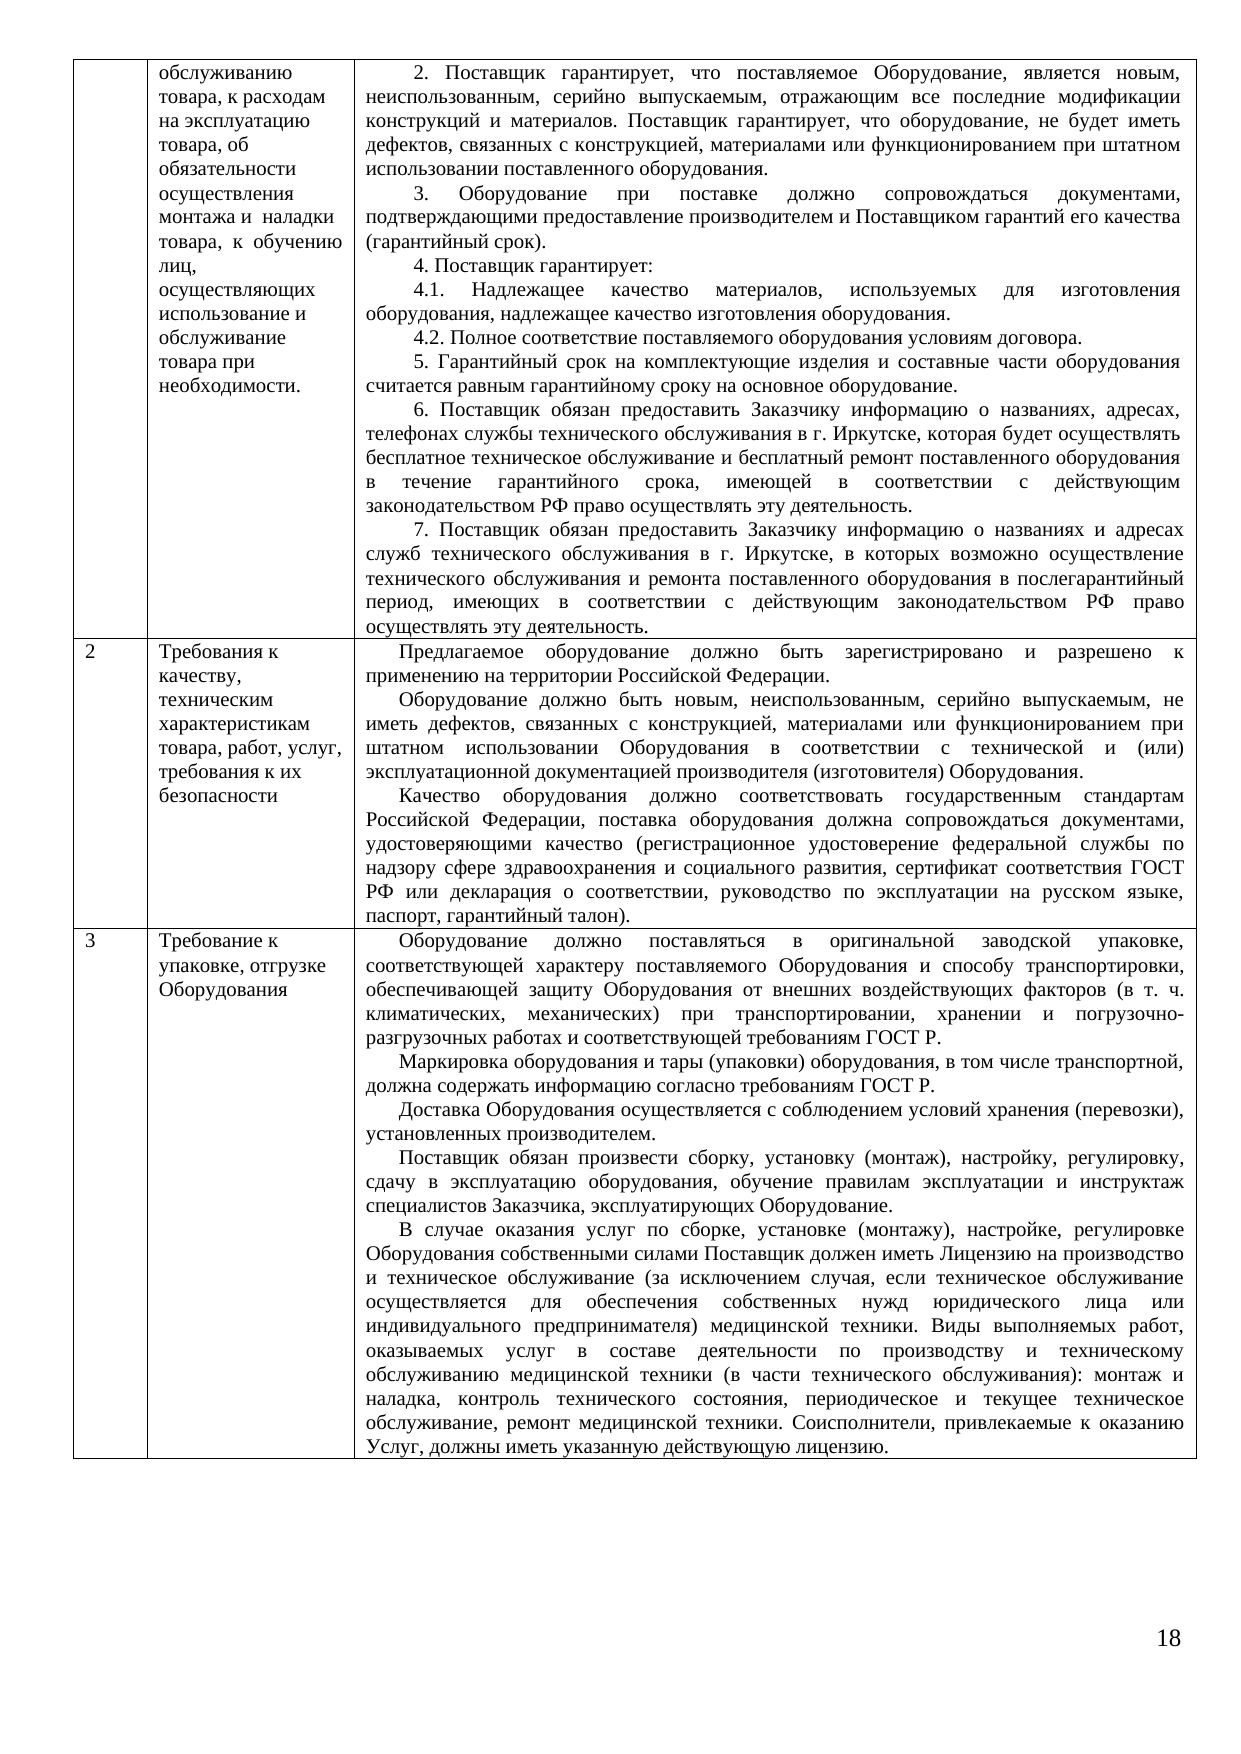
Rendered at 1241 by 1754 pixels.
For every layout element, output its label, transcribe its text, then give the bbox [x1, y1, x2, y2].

table_cell Оборудование должно поставляться в оригинальной заводской упаковке, соответствующей характеру поставляемого Оборудования и способу транспортировки, обеспечивающей защиту Оборудования от внешних воздействующих факторов (в т. ч. климатических, механических) при транспортировании, хранении и погрузочно-разгрузочных работах и соответствующей требованиям ГОСТ Р. Маркировка оборудования и тары (упаковки) оборудования, в том числе транспортной, должна содержать информацию согласно требованиям ГОСТ Р. Доставка Оборудования осуществляется с соблюдением условий хранения (перевозки), установленных производителем. Поставщик обязан произвести сборку, установку (монтаж), настройку, регулировку, сдачу в эксплуатацию оборудования, обучение правилам эксплуатации и инструктаж специалистов Заказчика, эксплуатирующих Оборудование. В случае оказания услуг по сборке, установке (монтажу), настройке, регулировке Оборудования собственными силами Поставщик должен иметь Лицензию на производство и техническое обслуживание (за исключением случая, если техническое обслуживание осуществляется для обеспечения собственных нужд юридического лица или индивидуального предпринимателя) медицинской техники. Виды выполняемых работ, оказываемых услуг в составе деятельности по производству и техническому обслуживанию медицинской техники (в части технического обслуживания): монтаж и наладка, контроль технического состояния, периодическое и текущее техническое обслуживание, ремонт медицинской техники. Соисполнители, привлекаемые к оказанию Услуг, должны иметь указанную действующую лицензию. [355, 929, 1196, 1458]
table_cell Предлагаемое оборудование должно быть зарегистрировано и разрешено к применению на территории Российской Федерации. Оборудование должно быть новым, неиспользованным, серийно выпускаемым, не иметь дефектов, связанных с конструкцией, материалами или функционированием при штатном использовании Оборудования в соответствии с технической и (или) эксплуатационной документацией производителя (изготовителя) Оборудования. Качество оборудования должно соответствовать государственным стандартам Российской Федерации, поставка оборудования должна сопровождаться документами, удостоверяющими качество (регистрационное удостоверение федеральной службы по надзору сфере здравоохранения и социального развития, сертификат соответствия ГОСТ РФ или декларация о соответствии, руководство по эксплуатации на русском языке, паспорт, гарантийный талон). [355, 639, 1196, 927]
table_cell Требования к качеству, техническим характеристикам товара, работ, услуг, требования к их безопасности [148, 639, 354, 927]
table_cell Требование к упаковке, отгрузке Оборудования [148, 929, 354, 1458]
table_cell 3 [74, 929, 147, 1458]
table_cell 2 [74, 639, 147, 927]
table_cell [355, 60, 1196, 638]
table_cell 1 [74, 60, 147, 638]
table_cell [148, 60, 354, 638]
